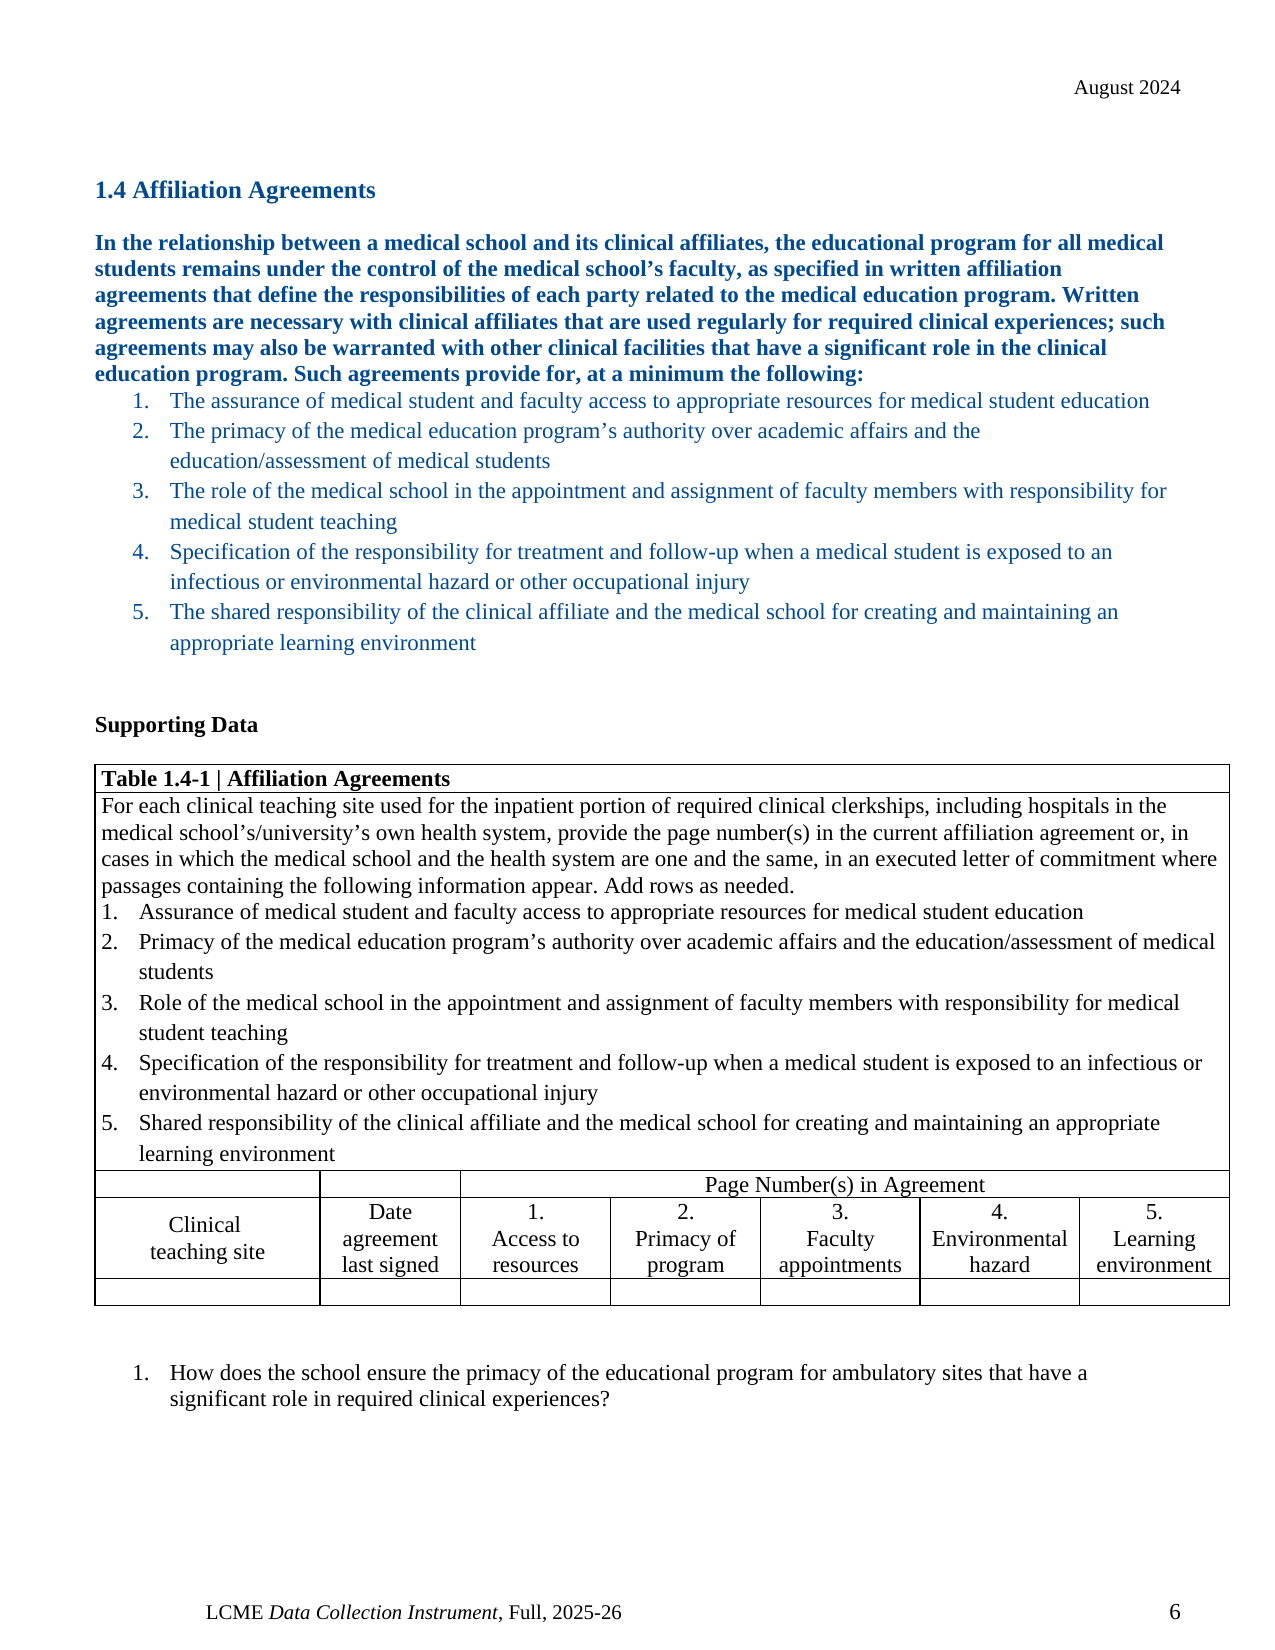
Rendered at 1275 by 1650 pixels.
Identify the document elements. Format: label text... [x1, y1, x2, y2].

table_cell [96, 1171, 319, 1197]
table_cell 4. Environmental hazard [921, 1198, 1079, 1277]
table_cell Clinical teaching site [96, 1198, 319, 1277]
list The shared responsibility of the clinical affiliate and the medical school for creating and maintaining an appropriate learning environment [132, 598, 1181, 655]
text 1. How does the school ensure the primacy of the educational program for ambulatory sites that have a significant role in required clinical experiences? [132, 1358, 1181, 1411]
table_cell For each clinical teaching site used for the inpatient portion of required clinical clerkships, including hospitals in the medical school’s/university’s own health system, provide the page number(s) in the current affiliation agreement or, in cases in which the medical school and the health system are one and the same, in an executed letter of commitment where passages containing the following information appear. Add rows as needed. Assurance of medical student and faculty access to appropriate resources for medical student education Primacy of the medical education program’s authority over academic affairs and the education/assessment of medical students Role of the medical school in the appointment and assignment of faculty members with responsibility for medical student teaching Specification of the responsibility for treatment and follow-up when a medical student is exposed to an infectious or environmental hazard or other occupational injury Shared responsibility of the clinical affiliate and the medical school for creating and maintaining an appropriate learning environment [96, 793, 1229, 1170]
table_cell [611, 1279, 760, 1305]
table_cell 2. Primacy of program [611, 1198, 760, 1277]
table_cell [321, 1171, 460, 1197]
table_cell [321, 1279, 460, 1305]
table_header Table 1.4-1 | Affiliation Agreements [96, 765, 1229, 792]
table_cell 5. Learning environment [1080, 1198, 1229, 1277]
table_cell Page Number(s) in Agreement [461, 1171, 1229, 1197]
table_cell 3. Faculty appointments [761, 1198, 919, 1277]
list The primacy of the medical education program’s authority over academic affairs and the education/assessment of medical students [132, 417, 1181, 474]
list The assurance of medical student and faculty access to appropriate resources for medical student education [132, 387, 1181, 413]
table_cell [96, 1279, 319, 1305]
table_cell 1. Access to resources [461, 1198, 610, 1277]
table_cell [921, 1279, 1079, 1305]
text In the relationship between a medical school and its clinical affiliates, the educational program for all medical students remains under the control of the medical school’s faculty, as specified in written affiliation agreements that define the responsibilities of each party related to the medical education program. Written agreements are necessary with clinical affiliates that are used regularly for required clinical experiences; such agreements may also be warranted with other clinical facilities that have a significant role in the clinical education program. Such agreements provide for, at a minimum the following: [94, 229, 1181, 387]
table_cell Date agreement last signed [321, 1198, 460, 1277]
list Specification of the responsibility for treatment and follow-up when a medical student is exposed to an infectious or environmental hazard or other occupational injury [132, 538, 1181, 594]
list The role of the medical school in the appointment and assignment of faculty members with responsibility for medical student teaching [132, 477, 1181, 534]
table_cell [761, 1279, 919, 1305]
subtitle Supporting Data [94, 711, 1181, 738]
table_cell [1080, 1279, 1229, 1305]
subtitle 1.4 Affiliation Agreements [94, 175, 1181, 204]
table_cell [461, 1279, 610, 1305]
